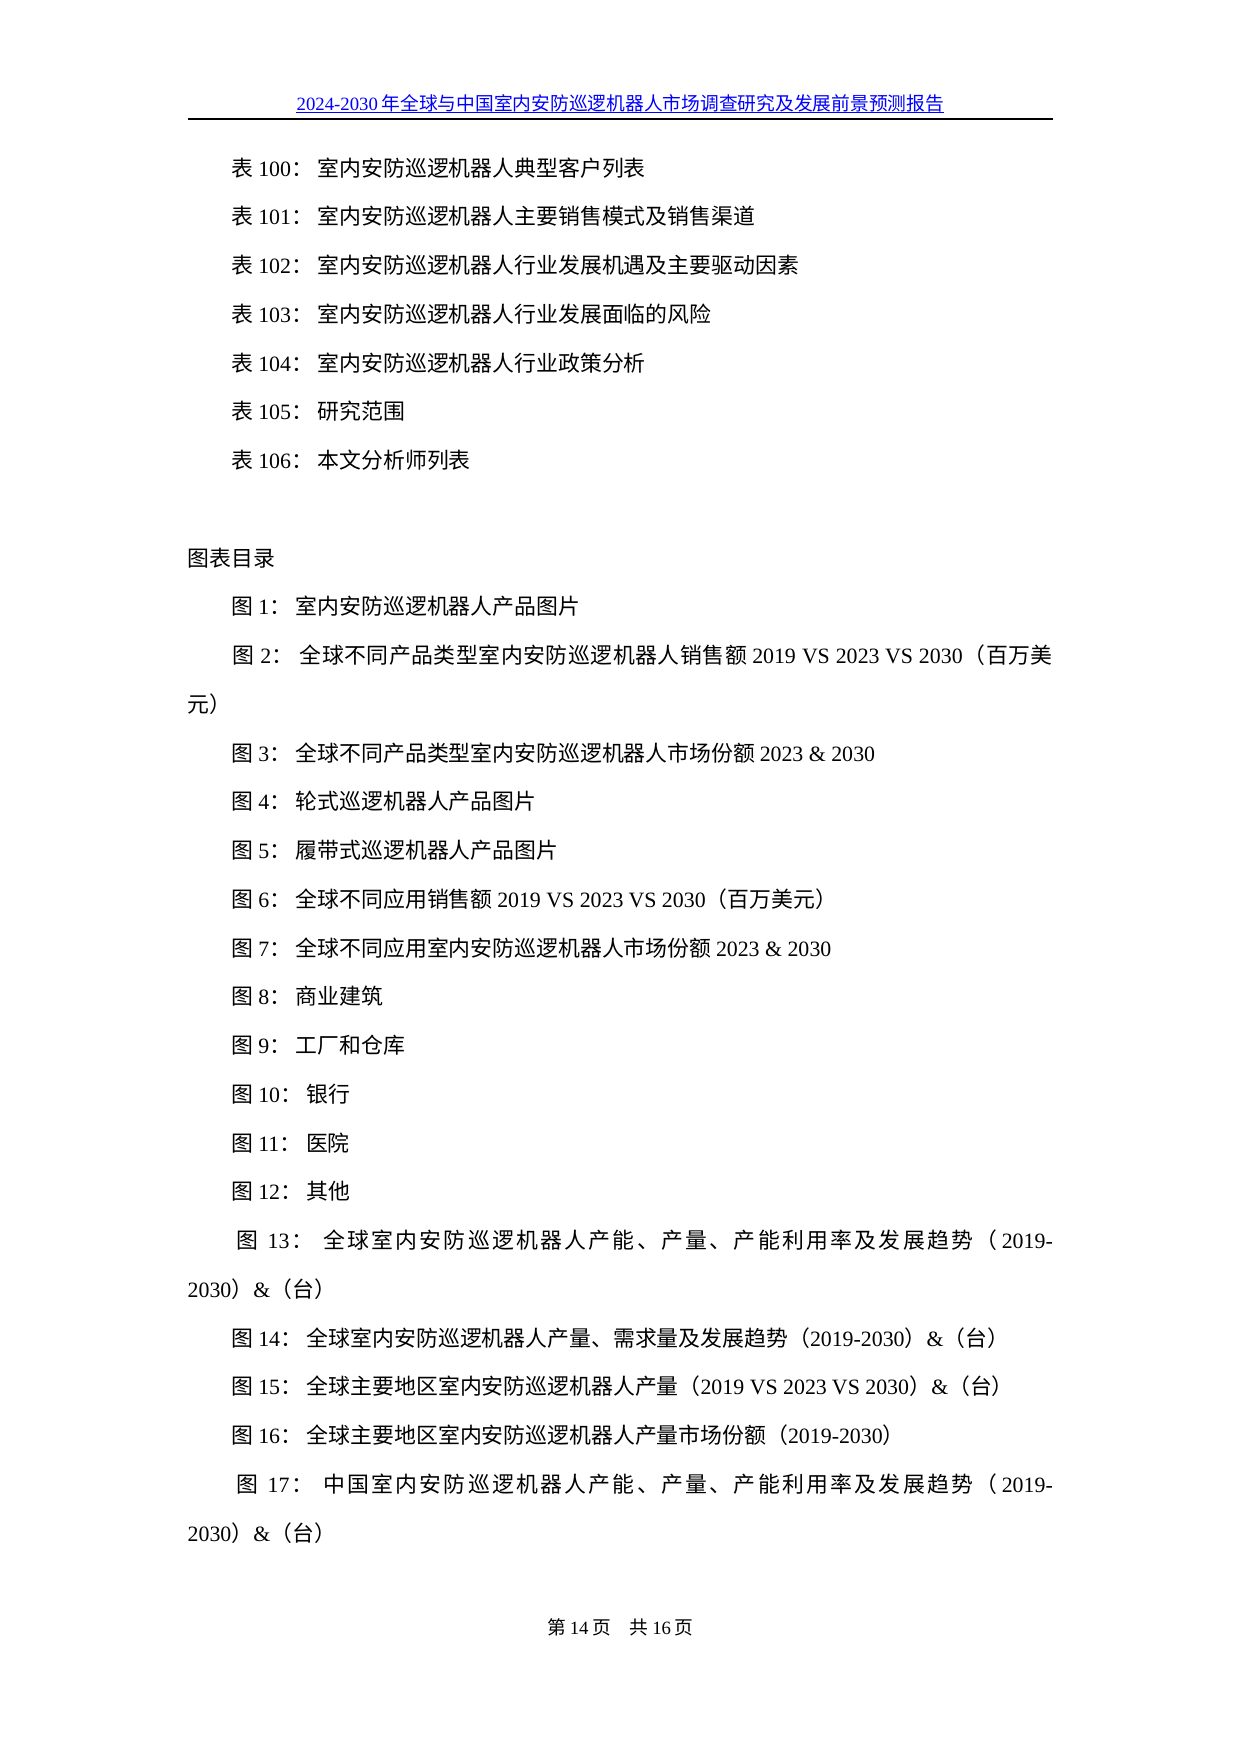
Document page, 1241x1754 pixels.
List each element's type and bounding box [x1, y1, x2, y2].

text [187, 150, 1053, 1548]
